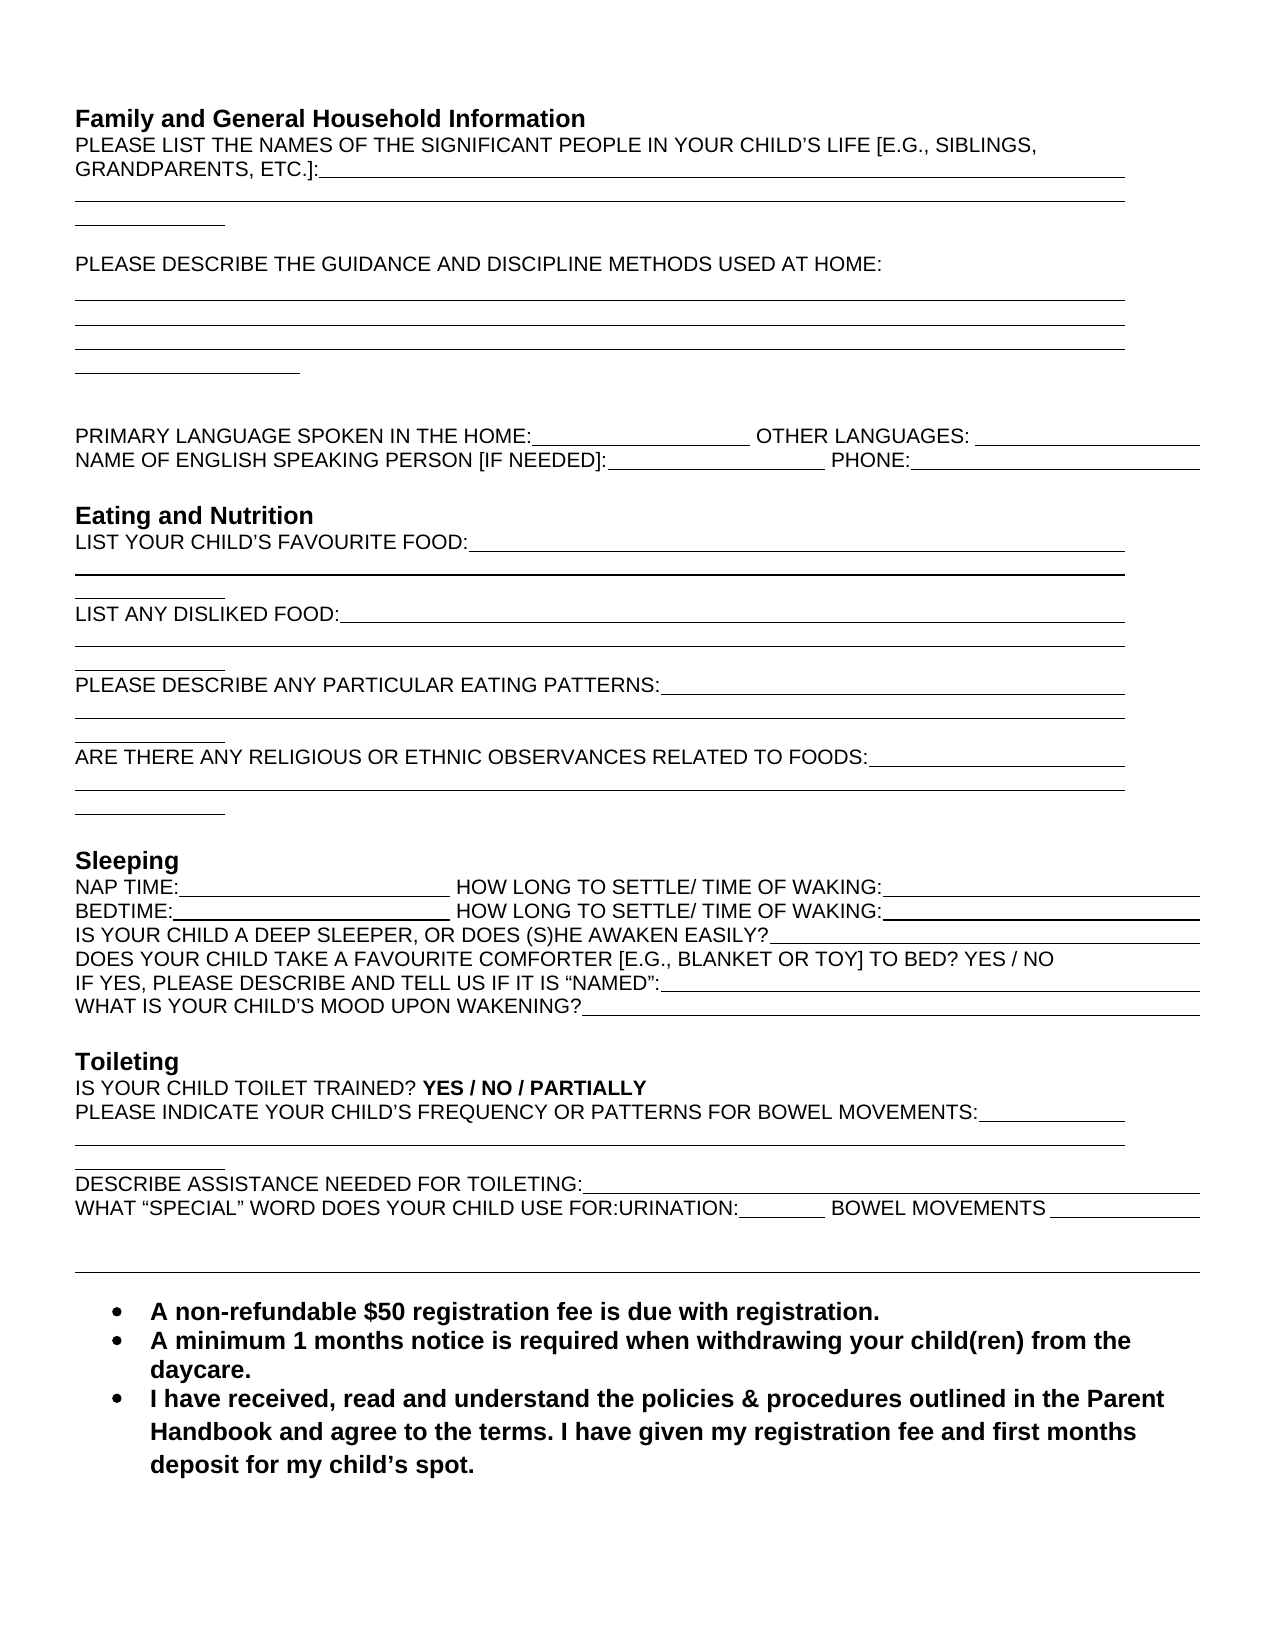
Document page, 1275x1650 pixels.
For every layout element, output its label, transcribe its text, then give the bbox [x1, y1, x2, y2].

text PRIMARY LANGUAGE SPOKEN IN THE HOME: OTHER LANGUAGES: [75, 424, 1200, 448]
text PLEASE DESCRIBE THE GUIDANCE AND DISCIPLINE METHODS USED AT HOME: [75, 252, 1200, 276]
list I have received, read and understand the policies & procedures outlined in the Parent Handbook and agree to the terms. I have given my registration fee and first months deposit for my child’s spot. [112, 1383, 1200, 1478]
text IF YES, PLEASE DESCRIBE AND TELL US IF IT IS “NAMED”: [75, 970, 1200, 994]
text IS YOUR CHILD TOILET TRAINED? YES / NO / PARTIALLY [75, 1076, 1200, 1100]
text DOES YOUR CHILD TAKE A FAVOURITE COMFORTER [E.G., BLANKET OR TOY] TO BED? YES / NO [75, 946, 1200, 970]
text Sleeping [75, 846, 1200, 874]
text PLEASE LIST THE NAMES OF THE SIGNIFICANT PEOPLE IN YOUR CHILD’S LIFE [E.G., SIBLINGS, GRANDPARENTS, ETC.]: [75, 132, 1200, 228]
text NAP TIME: HOW LONG TO SETTLE/ TIME OF WAKING: [75, 874, 1200, 898]
text Eating and Nutrition [75, 501, 1200, 529]
text NAME OF ENGLISH SPEAKING PERSON [IF NEEDED]: PHONE: [75, 448, 1200, 472]
text PLEASE INDICATE YOUR CHILD’S FREQUENCY OR PATTERNS FOR BOWEL MOVEMENTS: [75, 1100, 1200, 1172]
text ARE THERE ANY RELIGIOUS OR ETHNIC OBSERVANCES RELATED TO FOODS: [75, 745, 1200, 817]
text IS YOUR CHILD A DEEP SLEEPER, OR DOES (S)HE AWAKEN EASILY? [75, 922, 1200, 946]
text WHAT IS YOUR CHILD’S MOOD UPON WAKENING? [75, 994, 1200, 1018]
text PLEASE DESCRIBE ANY PARTICULAR EATING PATTERNS: [75, 673, 1200, 745]
text DESCRIBE ASSISTANCE NEEDED FOR TOILETING: [75, 1172, 1200, 1196]
text Family and General Household Information [75, 104, 1200, 132]
text Toileting [75, 1047, 1200, 1076]
list A minimum 1 months notice is required when withdrawing your child(ren) from the daycare. [112, 1326, 1200, 1383]
text LIST YOUR CHILD’S FAVOURITE FOOD: [75, 529, 1200, 601]
text LIST ANY DISLIKED FOOD: [75, 601, 1200, 673]
list A non-refundable $50 registration fee is due with registration. [112, 1297, 1200, 1326]
text BEDTIME: HOW LONG TO SETTLE/ TIME OF WAKING: [75, 898, 1200, 922]
text WHAT “SPECIAL” WORD DOES YOUR CHILD USE FOR:URINATION: BOWEL MOVEMENTS [75, 1196, 1200, 1219]
